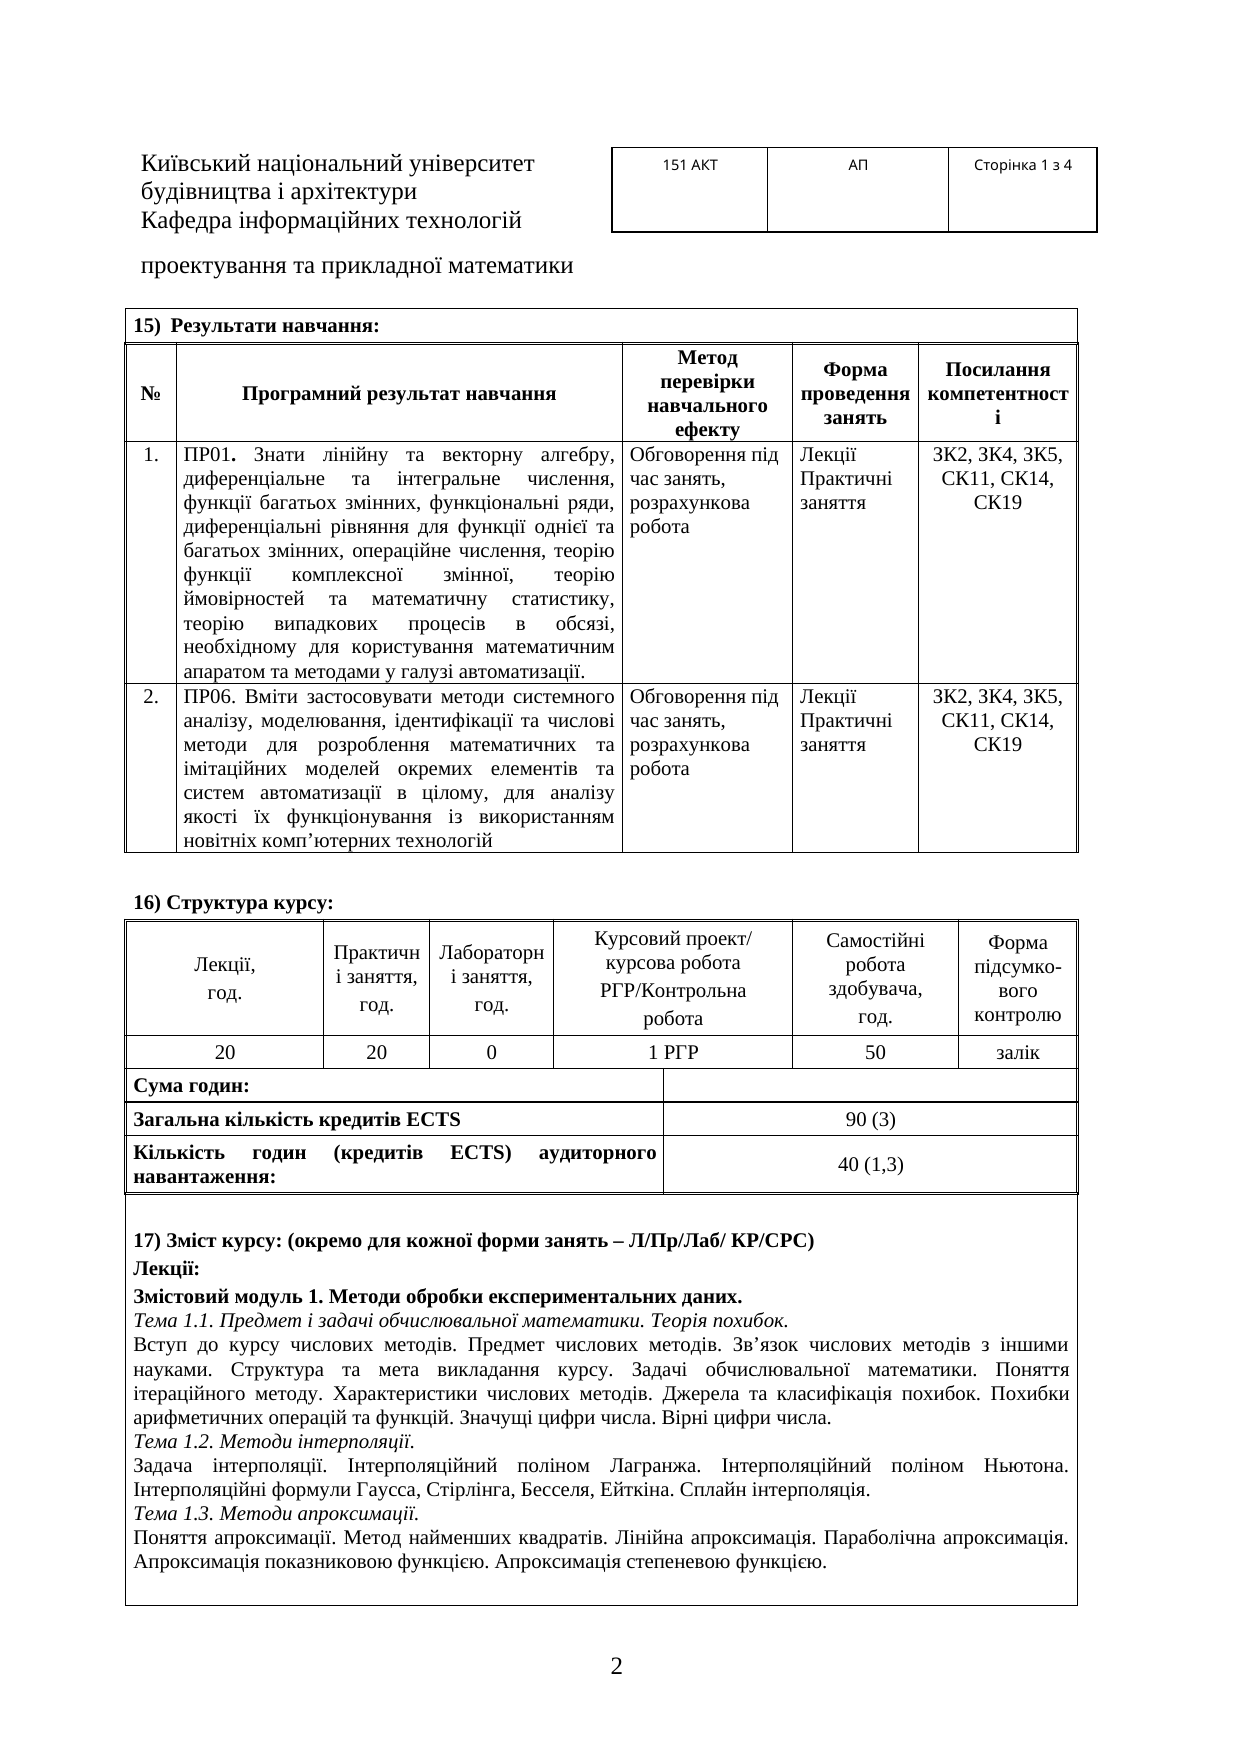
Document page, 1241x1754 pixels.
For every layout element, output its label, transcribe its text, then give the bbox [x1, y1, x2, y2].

table_cell ЗК2, ЗК4, ЗК5, СК11, СК14, СК19 [919, 684, 1076, 852]
table_cell Форма проведення занять [793, 345, 918, 441]
table_cell № [127, 345, 176, 441]
table_cell Самостійні робота здобувача, год. [793, 922, 958, 1034]
table_cell 20 [127, 1036, 323, 1068]
table_cell 40 (1,3) [664, 1136, 1076, 1192]
table_cell ПР01. Знати лінійну та векторну алгебру, диференціальне та інтегральне числення, функції багатьох змінних, функціональні ряди, диференціальні рівняння для функції однієї та багатьох змінних, операційне числення, теорію функції комплексної змінної, теорію ймовірностей та математичну статистику, теорію випадкових процесів в обсязі, необхідному для користування математичним апаратом та методами у галузі автоматизації. [177, 442, 622, 683]
table_cell Практичні заняття, год. [324, 922, 429, 1034]
table_cell Програмний результат навчання [177, 345, 622, 441]
table_cell ПР06. Вміти застосовувати методи системного аналізу, моделювання, ідентифікації та числові методи для розроблення математичних та імітаційних моделей окремих елементів та систем автоматизації в цілому, для аналізу якості їх функціонування із використанням новітніх комп’ютерних технологій [177, 684, 622, 852]
text проектування та прикладної математики [141, 251, 1092, 279]
table_cell [664, 1069, 1076, 1101]
table_cell 16) Структура курсу: [126, 853, 1078, 918]
text Кафедра інформаційних технологій [141, 205, 1092, 234]
table_cell Загальна кількість кредитів ЕСТS [127, 1103, 663, 1135]
table_cell залік [959, 1036, 1076, 1068]
table_header 15) Результати навчання: [126, 309, 1077, 342]
table_cell Курсовий проект/ курсова робота РГР/Контрольна робота [554, 922, 792, 1034]
table_cell 50 [793, 1036, 958, 1068]
table_cell Лекції Практичні заняття [793, 684, 918, 852]
table_cell 1 РГР [554, 1036, 792, 1068]
table_cell Лекції Практичні заняття [793, 442, 918, 683]
text будівництва і архітектури [141, 176, 611, 205]
table_cell 17) Зміст курсу: (окремо для кожної форми занять – Л/Пр/Лаб/ КР/СРС) Лекції: Змістовий модуль 1. Методи обробки експериментальних даних. Тема 1.1. Предмет і задачі обчислювальної математики. Теорія похибок. Вступ до курсу числових методів. Предмет числових методів. Зв’язок числових методів з іншими науками. Структура та мета викладання курсу. Задачі обчислювальної математики. Поняття ітераційного методу. Характеристики числових методів. Джерела та класифікація похибок. Похибки арифметичних операцій та функцій. Значущі цифри числа. Вірні цифри числа. Тема 1.2. Методи інтерполяції. Задача інтерполяції. Інтерполяційний поліном Лагранжа. Інтерполяційний поліном Ньютона. Інтерполяційні формули Гаусса, Стірлінга, Бесселя, Ейткіна. Сплайн інтерполяція. Тема 1.3. Методи апроксимації. Поняття апроксимації. Метод найменших квадратів. Лінійна апроксимація. Параболічна апроксимація. Апроксимація показниковою функцією. Апроксимація степеневою функцією. [126, 1195, 1077, 1605]
table_cell Форма підсумко-вого контролю [959, 922, 1076, 1034]
text Київський національний університет [141, 148, 611, 176]
table_cell Метод перевірки навчального ефекту [623, 345, 792, 441]
table_cell Лабораторні заняття, год. [430, 922, 553, 1034]
table_cell Лекції, год. [127, 922, 323, 1034]
table_cell 20 [324, 1036, 429, 1068]
table_cell Посилання компетентності [919, 345, 1076, 441]
table_cell Сума годин: [127, 1069, 663, 1101]
table_cell Кількість годин (кредитів ЕСТS) аудиторного навантаження: [127, 1136, 663, 1192]
table_cell 1. [127, 442, 176, 683]
table_cell 90 (3) [664, 1103, 1076, 1135]
table_cell Обговорення під час занять, розрахункова робота [623, 684, 792, 852]
table_cell ЗК2, ЗК4, ЗК5, СК11, СК14, СК19 [919, 442, 1076, 683]
table_cell Обговорення під час занять, розрахункова робота [623, 442, 792, 683]
table_cell 0 [430, 1036, 553, 1068]
table_cell 2. [127, 684, 176, 852]
